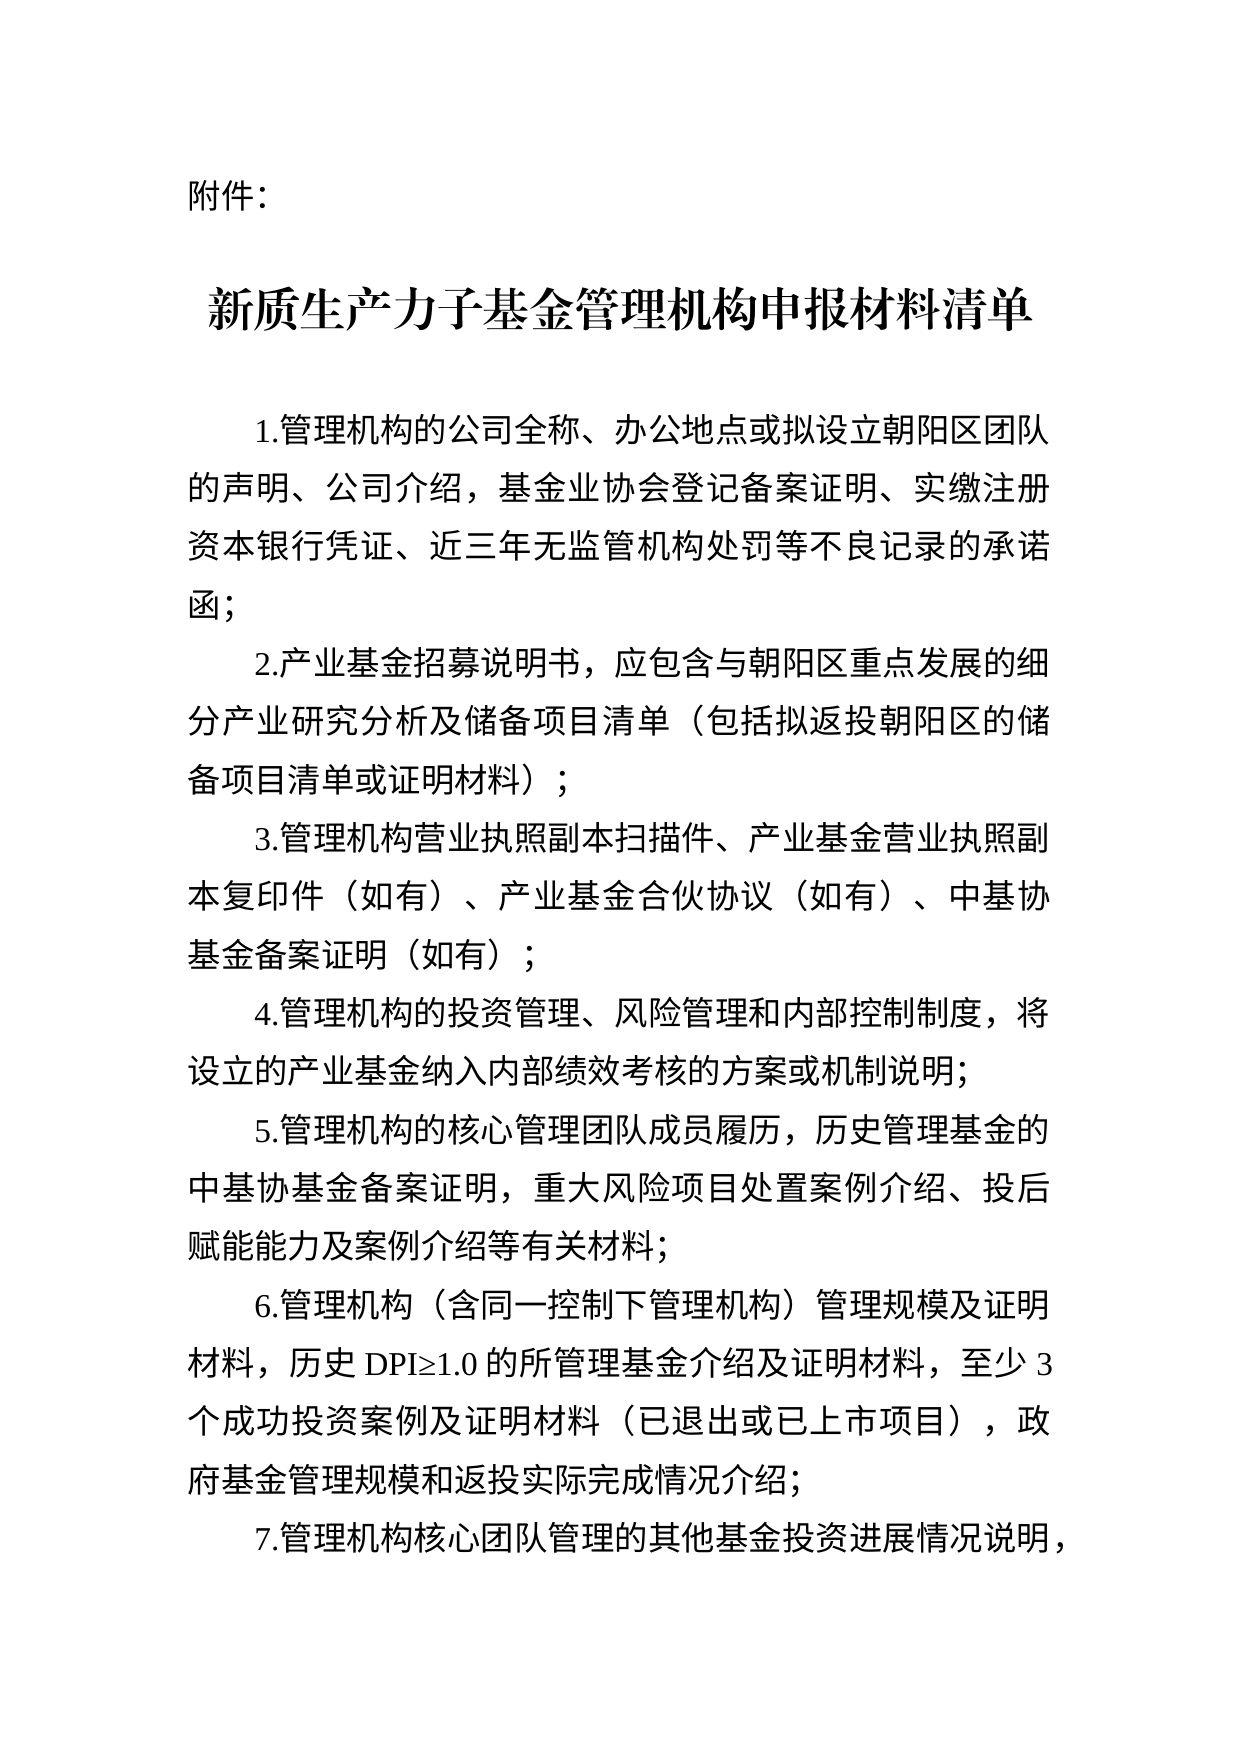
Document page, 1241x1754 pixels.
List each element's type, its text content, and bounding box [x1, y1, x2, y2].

list 6.管理机构（含同一控制下管理机构）管理规模及证明材料，历史DPI≥1.0的所管理基金介绍及证明材料，至少3个成功投资案例及证明材料（已退出或已上市项目），政府基金管理规模和返投实际完成情况介绍； [187, 1270, 1053, 1504]
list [187, 1504, 1053, 1562]
text 新质生产力子基金管理机构申报材料清单 [187, 279, 1053, 337]
list 5.管理机构的核心管理团队成员履历，历史管理基金的中基协基金备案证明，重大风险项目处置案例介绍、投后赋能能力及案例介绍等有关材料； [187, 1095, 1053, 1270]
list 附件： [187, 162, 1053, 220]
list 1.管理机构的公司全称、办公地点或拟设立朝阳区团队的声明、公司介绍，基金业协会登记备案证明、实缴注册资本银行凭证、近三年无监管机构处罚等不良记录的承诺函； [187, 395, 1053, 629]
list 2.产业基金招募说明书，应包含与朝阳区重点发展的细分产业研究分析及储备项目清单（包括拟返投朝阳区的储备项目清单或证明材料）； [187, 629, 1053, 804]
list 4.管理机构的投资管理、风险管理和内部控制制度，将设立的产业基金纳入内部绩效考核的方案或机制说明； [187, 979, 1053, 1095]
list 3.管理机构营业执照副本扫描件、产业基金营业执照副本复印件（如有）、产业基金合伙协议（如有）、中基协基金备案证明（如有）； [187, 804, 1053, 979]
